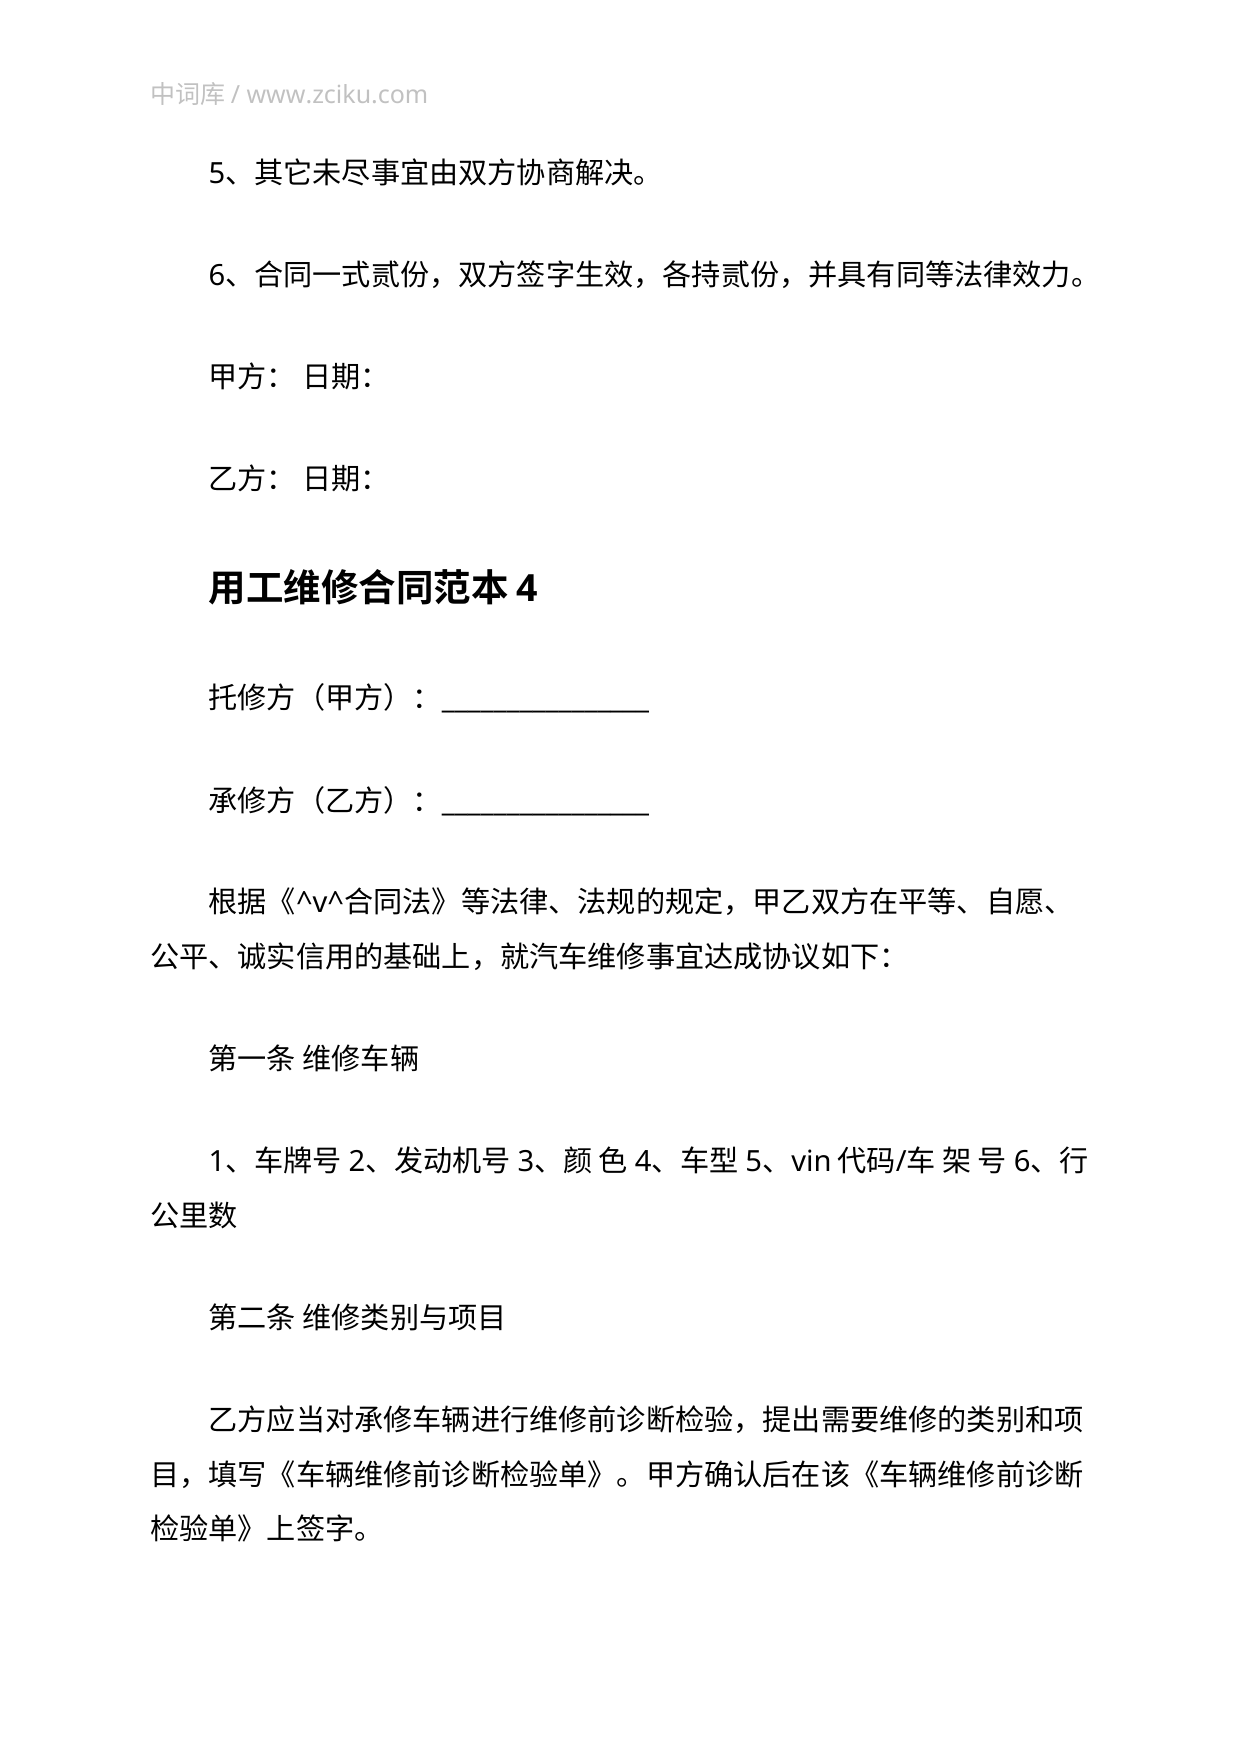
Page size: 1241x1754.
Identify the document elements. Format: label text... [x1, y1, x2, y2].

text 甲方： 日期： [150, 354, 1090, 396]
text 5、其它未尽事宜由双方协商解决。 [150, 150, 1090, 192]
text 第二条 维修类别与项目 [150, 1294, 1090, 1337]
text 第一条 维修车辆 [150, 1036, 1090, 1078]
text 根据《^v^合同法》等法律、法规的规定，甲乙双方在平等、自愿、公平、诚实信用的基础上，就汽车维修事宜达成协议如下： [150, 879, 1090, 976]
text 用工维修合同范本4 [150, 557, 1090, 612]
text 6、合同一式贰份，双方签字生效，各持贰份，并具有同等法律效力。 [150, 252, 1090, 294]
text 托修方（甲方）：________________ [150, 675, 1090, 717]
text 乙方： 日期： [150, 456, 1090, 498]
text 承修方（乙方）：________________ [150, 777, 1090, 819]
text 乙方应当对承修车辆进行维修前诊断检验，提出需要维修的类别和项目，填写《车辆维修前诊断检验单》。甲方确认后在该《车辆维修前诊断检验单》上签字。 [150, 1396, 1090, 1548]
text 1、车牌号 2、发动机号 3、颜 色 4、车型 5、vin代码/车 架 号 6、行公里数 [150, 1138, 1090, 1235]
